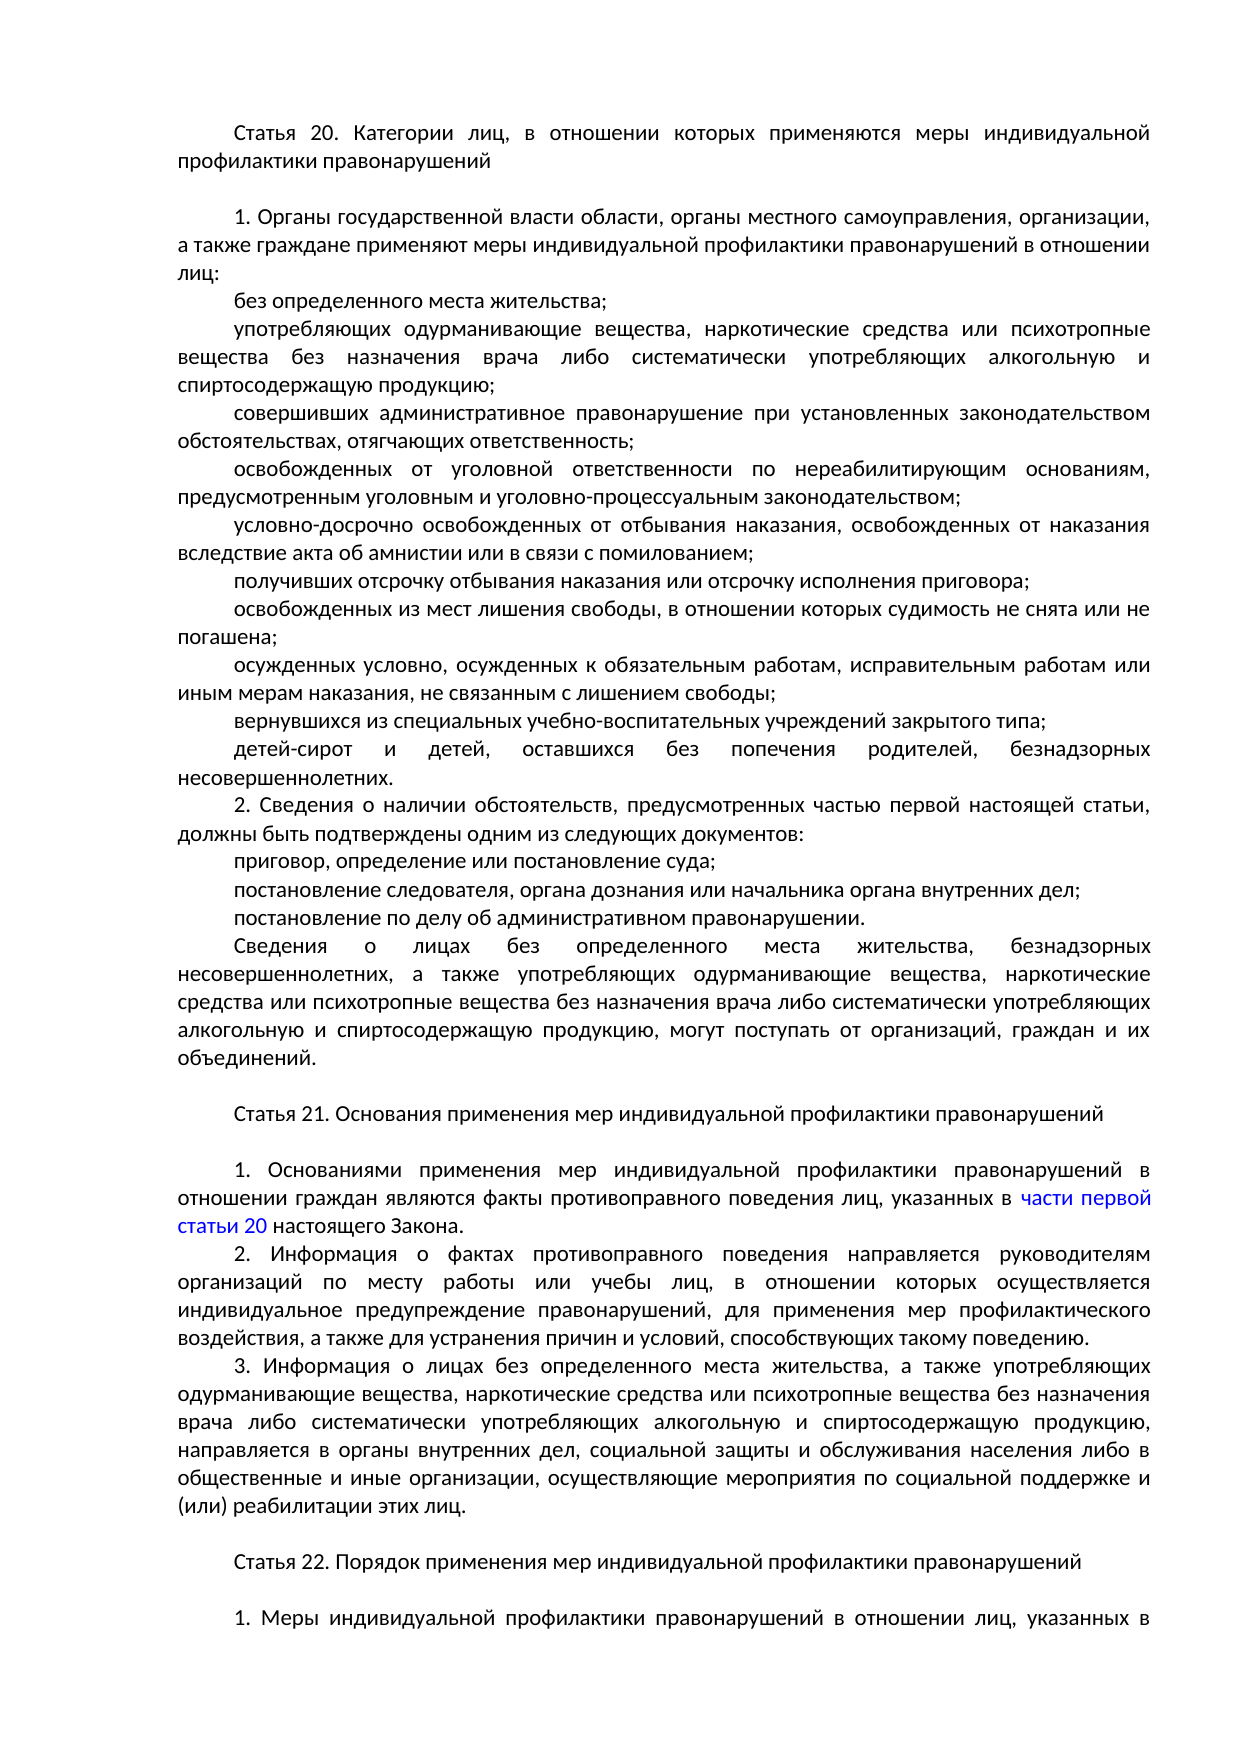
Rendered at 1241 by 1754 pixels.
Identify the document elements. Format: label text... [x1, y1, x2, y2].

text Статья 22. Порядок применения мер индивидуальной профилактики правонарушений [177, 1547, 1152, 1575]
text постановление по делу об административном правонарушении. [177, 903, 1152, 931]
text употребляющих одурманивающие вещества, наркотические средства или психотропные вещества без назначения врача либо систематически употребляющих алкогольную и спиртосодержащую продукцию; [177, 314, 1152, 398]
text 2. Сведения о наличии обстоятельств, предусмотренных частью первой настоящей статьи, должны быть подтверждены одним из следующих документов: [177, 791, 1152, 847]
text Статья 21. Основания применения мер индивидуальной профилактики правонарушений [177, 1099, 1152, 1127]
text Статья 20. Категории лиц, в отношении которых применяются меры индивидуальной профилактики правонарушений [177, 118, 1152, 174]
text 1. Основаниями применения мер индивидуальной профилактики правонарушений в отношении граждан являются факты противоправного поведения лиц, указанных в части первой статьи 20 настоящего Закона. [177, 1155, 1152, 1239]
text совершивших административное правонарушение при установленных законодательством обстоятельствах, отягчающих ответственность; [177, 398, 1152, 454]
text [177, 1603, 1152, 1631]
text приговор, определение или постановление суда; [177, 847, 1152, 875]
text осужденных условно, осужденных к обязательным работам, исправительным работам или иным мерам наказания, не связанным с лишением свободы; [177, 651, 1152, 707]
text 2. Информация о фактах противоправного поведения направляется руководителям организаций по месту работы или учебы лиц, в отношении которых осуществляется индивидуальное предупреждение правонарушений, для применения мер профилактического воздействия, а также для устранения причин и условий, способствующих такому поведению. [177, 1239, 1152, 1351]
text 3. Информация о лицах без определенного места жительства, а также употребляющих одурманивающие вещества, наркотические средства или психотропные вещества без назначения врача либо систематически употребляющих алкогольную и спиртосодержащую продукцию, направляется в органы внутренних дел, социальной защиты и обслуживания населения либо в общественные и иные организации, осуществляющие мероприятия по социальной поддержке и (или) реабилитации этих лиц. [177, 1351, 1152, 1519]
text освобожденных из мест лишения свободы, в отношении которых судимость не снята или не погашена; [177, 594, 1152, 651]
text без определенного места жительства; [177, 286, 1152, 314]
text 1. Органы государственной власти области, органы местного самоуправления, организации, а также граждане применяют меры индивидуальной профилактики правонарушений в отношении лиц: [177, 202, 1152, 286]
text Сведения о лицах без определенного места жительства, безнадзорных несовершеннолетних, а также употребляющих одурманивающие вещества, наркотические средства или психотропные вещества без назначения врача либо систематически употребляющих алкогольную и спиртосодержащую продукцию, могут поступать от организаций, граждан и их объединений. [177, 931, 1152, 1071]
text постановление следователя, органа дознания или начальника органа внутренних дел; [177, 875, 1152, 903]
text освобожденных от уголовной ответственности по нереабилитирующим основаниям, предусмотренным уголовным и уголовно-процессуальным законодательством; [177, 454, 1152, 510]
text детей-сирот и детей, оставшихся без попечения родителей, безнадзорных несовершеннолетних. [177, 734, 1152, 791]
text условно-досрочно освобожденных от отбывания наказания, освобожденных от наказания вследствие акта об амнистии или в связи с помилованием; [177, 510, 1152, 566]
text получивших отсрочку отбывания наказания или отсрочку исполнения приговора; [177, 566, 1152, 594]
text вернувшихся из специальных учебно-воспитательных учреждений закрытого типа; [177, 707, 1152, 734]
